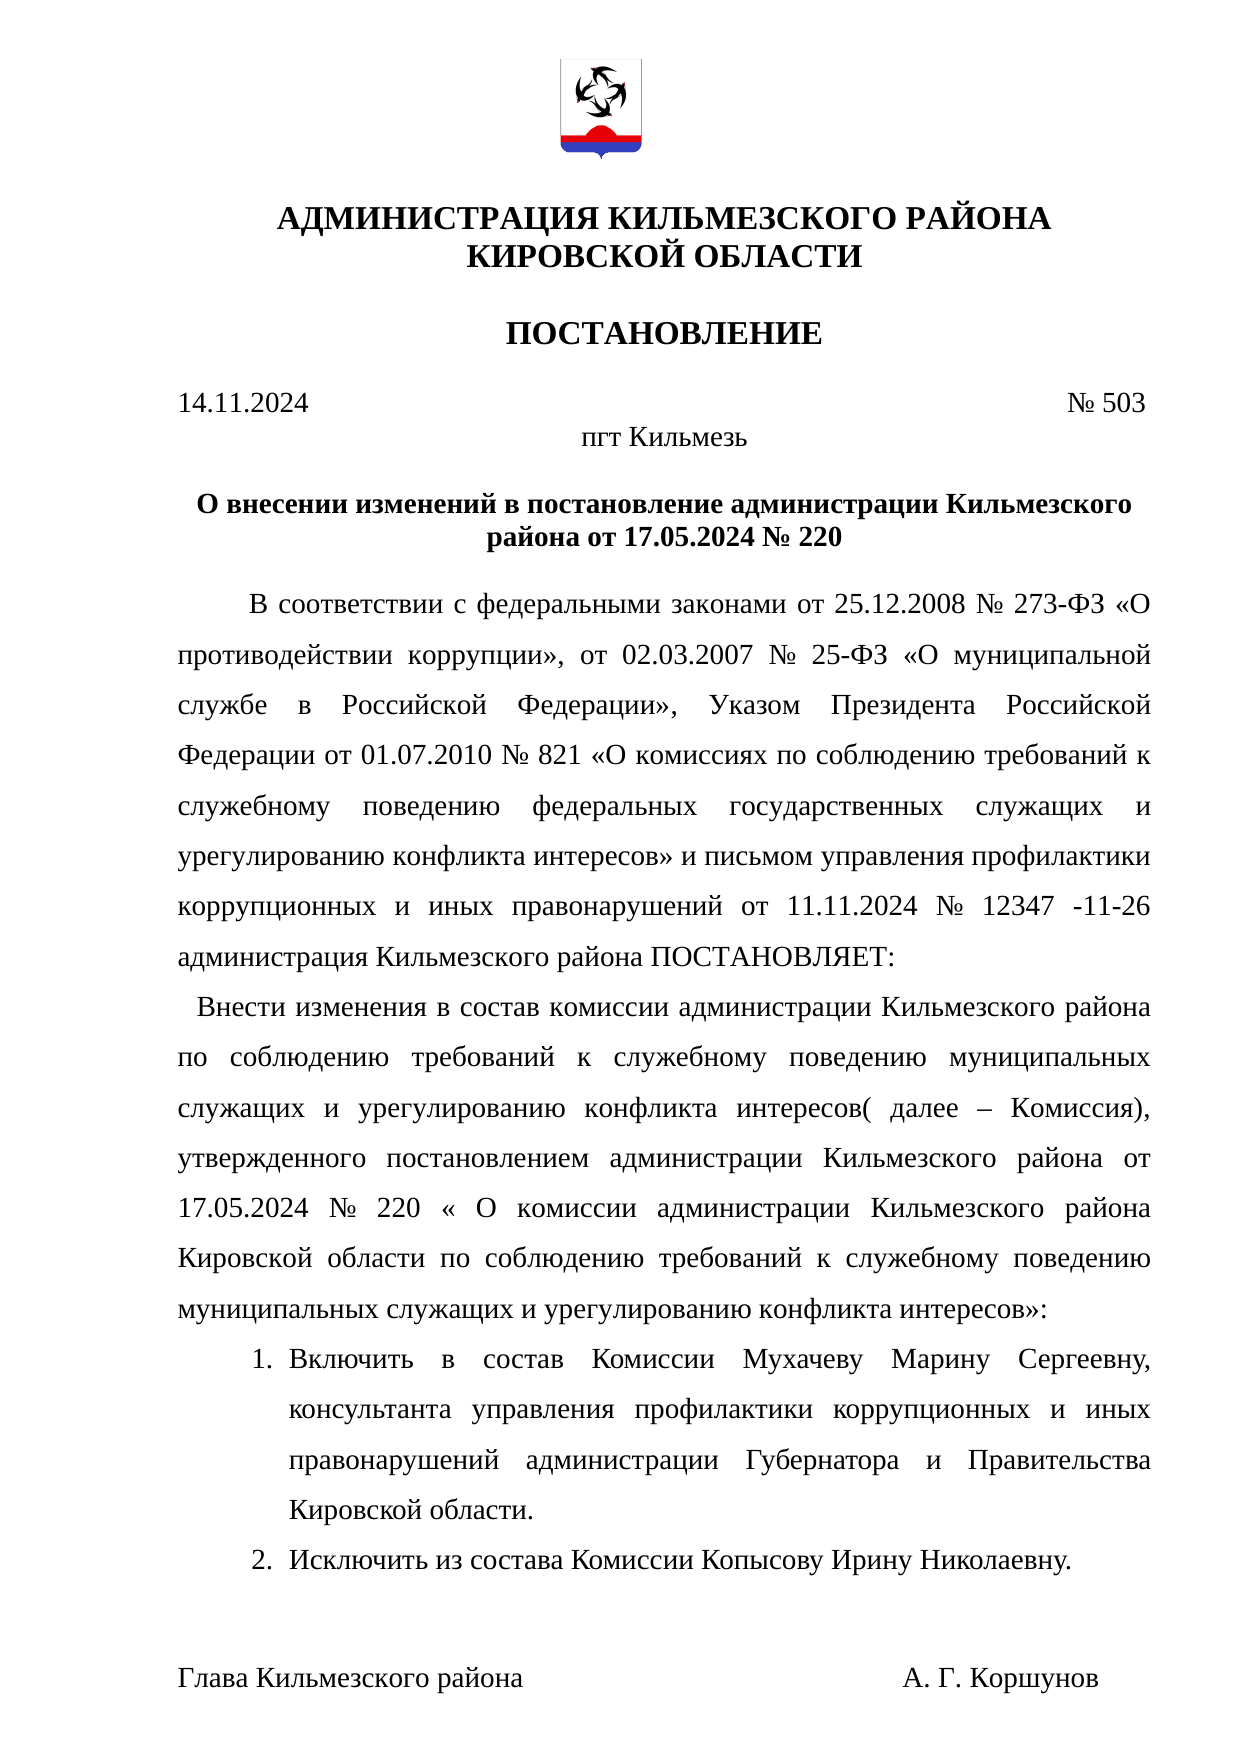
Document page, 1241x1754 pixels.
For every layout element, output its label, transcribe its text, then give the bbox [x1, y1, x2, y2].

text Внести изменения в состав комиссии администрации Кильмезского района по соблюдению требований к служебному поведению муниципальных служащих и урегулированию конфликта интересов( далее – Комиссия), утвержденного постановлением администрации Кильмезского района от 17.05.2024 № 220 « О комиссии администрации Кильмезского района Кировской области по соблюдению требований к служебному поведению муниципальных служащих и урегулированию конфликта интересов»: [177, 989, 1152, 1324]
picture [560, 59, 642, 161]
text 14.11.2024 № 503 [177, 385, 1152, 419]
list Включить в состав Комиссии Мухачеву Марину Сергеевну, консультанта управления профилактики коррупционных и иных правонарушений администрации Губернатора и Правительства Кировской области. [251, 1341, 1152, 1526]
text пгт Кильмезь [177, 419, 1152, 452]
text О внесении изменений в постановление администрации Кильмезского района от 17.05.2024 № 220 [177, 486, 1152, 553]
text ПОСТАНОВЛЕНИЕ [177, 313, 1152, 352]
text Глава Кильмезского района А. Г. Коршунов [177, 1660, 1152, 1693]
text В соответствии с федеральными законами от 25.12.2008 № 273-ФЗ «О противодействии коррупции», от 02.03.2007 № 25-ФЗ «О муниципальной службе в Российской Федерации», Указом Президента Российской Федерации от 01.07.2010 № 821 «О комиссиях по соблюдению требований к служебному поведению федеральных государственных служащих и урегулированию конфликта интересов» и письмом управления профилактики коррупционных и иных правонарушений от 11.11.2024 № 12347 -11-26 администрация Кильмезского района ПОСТАНОВЛЯЕТ: [177, 587, 1152, 972]
text КИРОВСКОЙ ОБЛАСТИ [177, 237, 1152, 275]
list Исключить из состава Комиссии Копысову Ирину Николаевну. [251, 1542, 1152, 1576]
text АДМИНИСТРАЦИЯ КИЛЬМЕЗСКОГО РАЙОНА [177, 198, 1152, 237]
